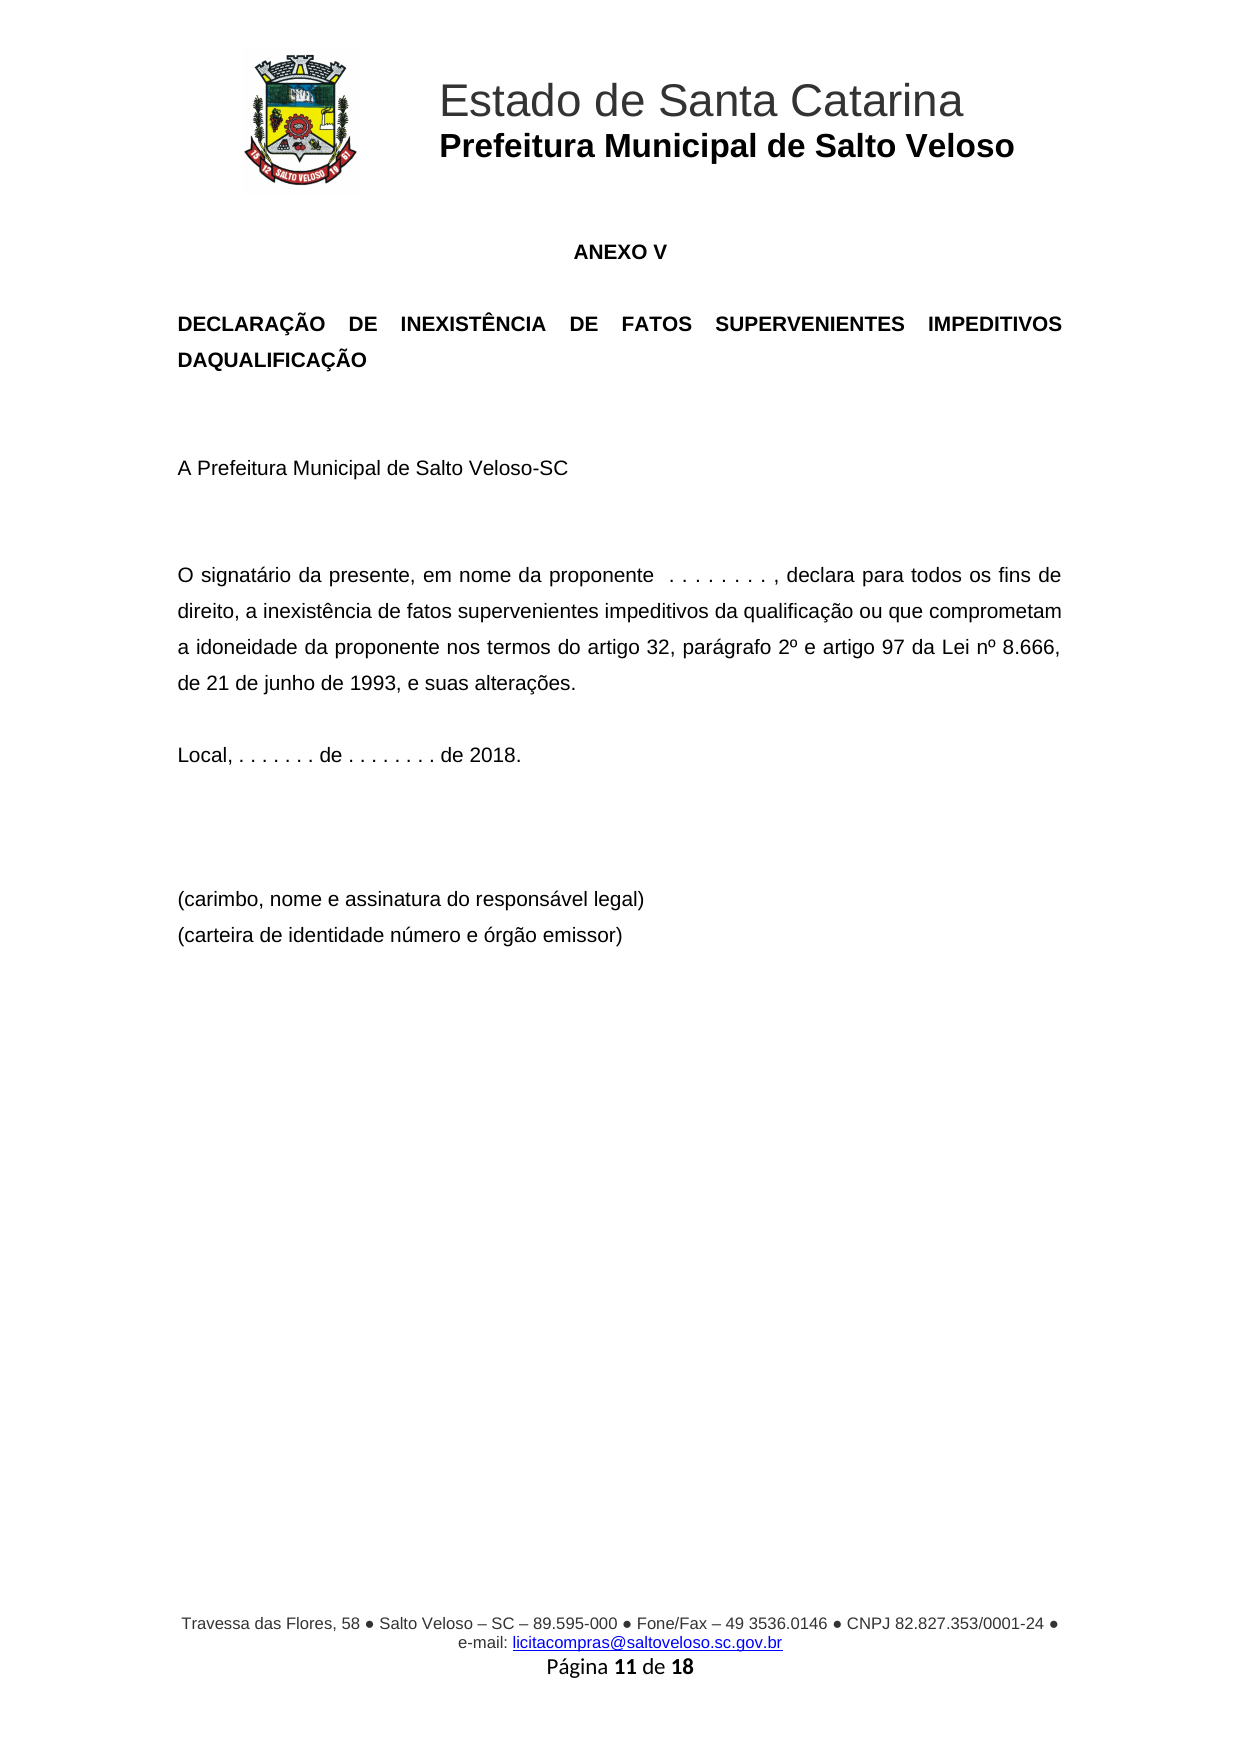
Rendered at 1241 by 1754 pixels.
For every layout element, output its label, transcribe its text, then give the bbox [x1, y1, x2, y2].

text A Prefeitura Municipal de Salto Veloso-SC [177, 456, 1063, 479]
text (carimbo, nome e assinatura do responsável legal) [177, 887, 1063, 911]
text DECLARAÇÃO DE INEXISTÊNCIA DE FATOS SUPERVENIENTES IMPEDITIVOS DAQUALIFICAÇÃO [177, 312, 1063, 372]
text Local, . . . . . . . de . . . . . . . . de 2018. [177, 743, 1063, 767]
picture [242, 48, 361, 195]
text (carteira de identidade número e órgão emissor) [177, 923, 1063, 947]
text ANEXO V [177, 240, 1063, 264]
text O signatário da presente, em nome da proponente . . . . . . . . , declara para todos os fins de direito, a inexistência de fatos supervenientes impeditivos da qualificação ou que comprometam a idoneidade da proponente nos termos do artigo 32, parágrafo 2º e artigo 97 da Lei nº 8.666, de 21 de junho de 1993, e suas alterações. [177, 563, 1063, 695]
